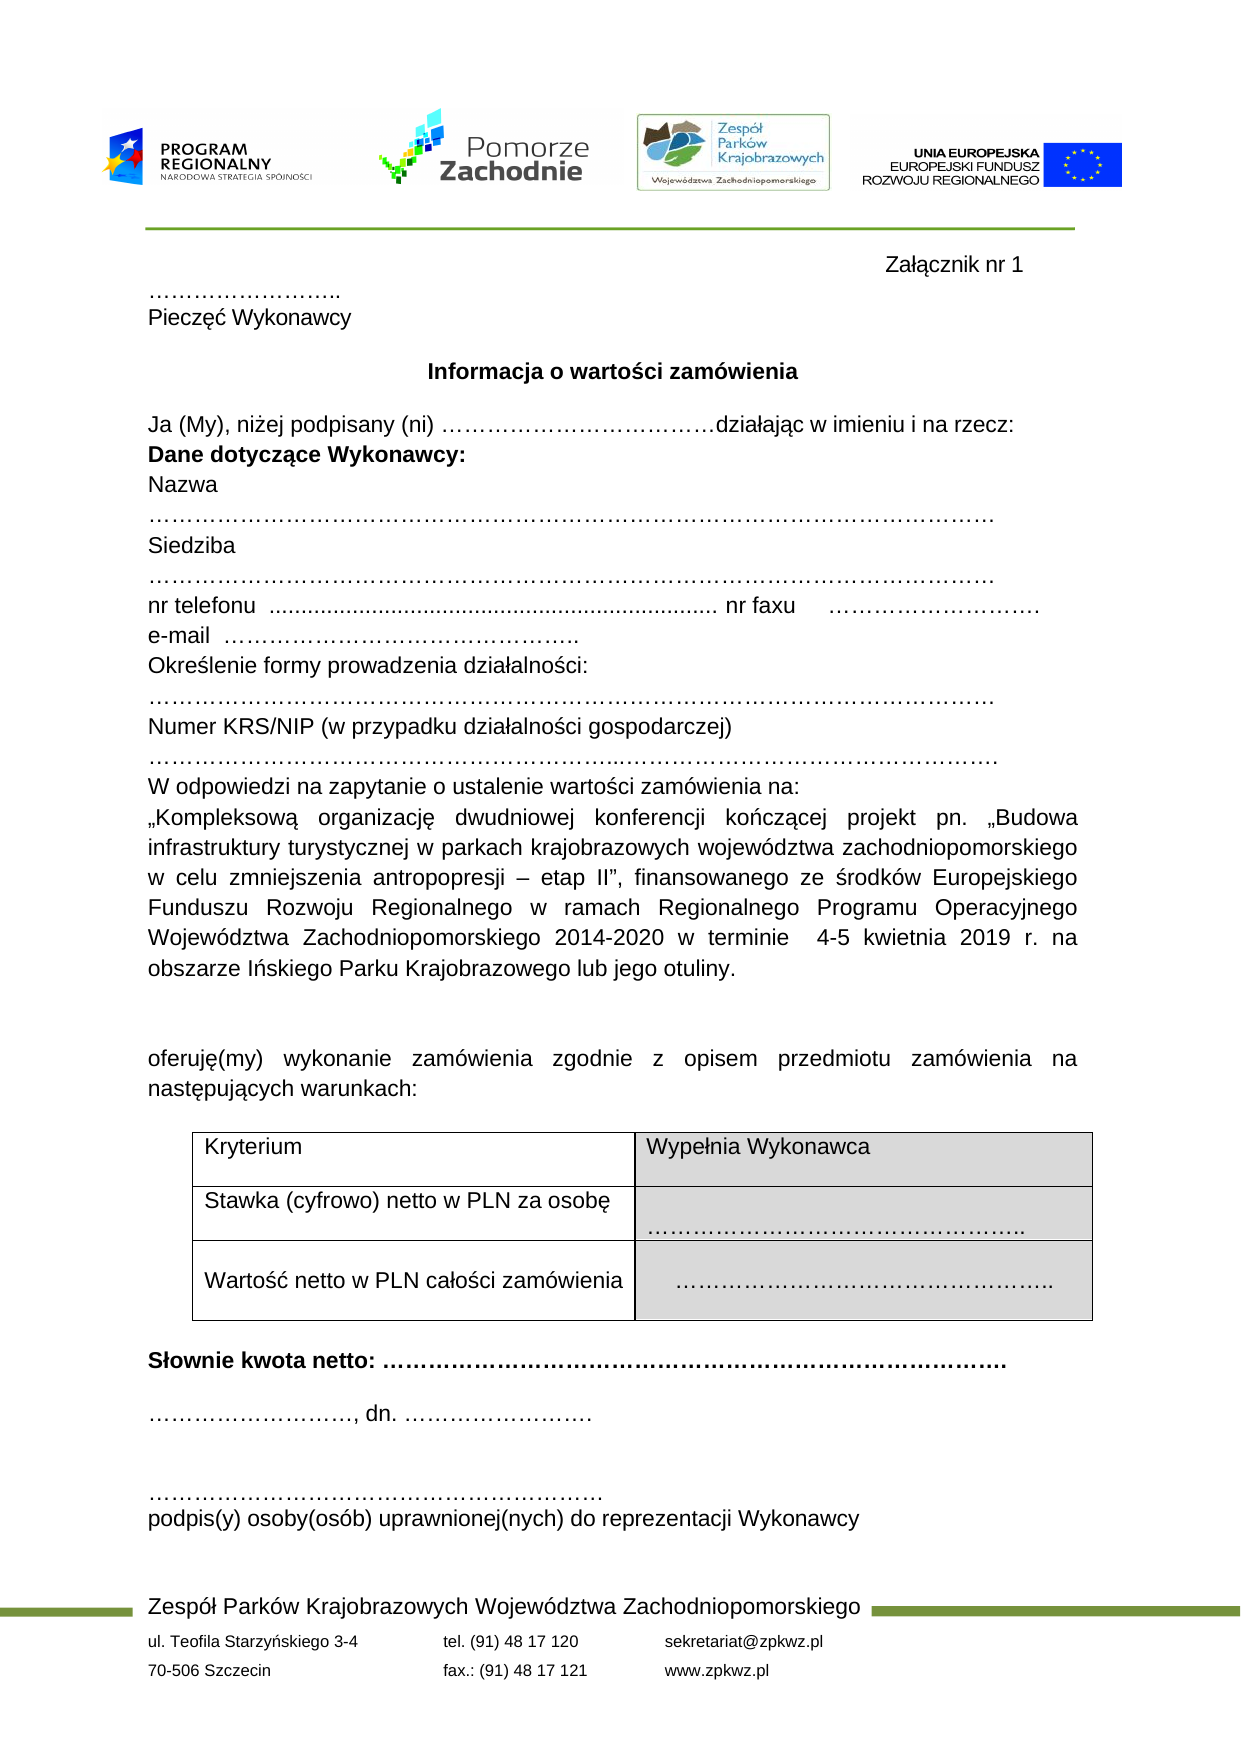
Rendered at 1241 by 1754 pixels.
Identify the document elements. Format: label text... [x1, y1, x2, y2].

text nr telefonu nr faxu ………………………. [148, 592, 1078, 618]
text Numer KRS/NIP (w przypadku działalności gospodarczej) [148, 713, 1078, 739]
text …………………………………………………… [148, 1479, 1078, 1505]
text Słownie kwota netto: ………………………………………………………………………. [148, 1347, 1078, 1373]
table_cell Stawka (cyfrowo) netto w PLN za osobę [193, 1187, 634, 1239]
text W odpowiedzi na zapytanie o ustalenie wartości zamówienia na: [148, 773, 1078, 800]
text Nazwa ………………………………………………………………………………………………… [148, 471, 1078, 528]
text podpis(y) osoby(osób) uprawnionej(nych) do reprezentacji Wykonawcy [148, 1505, 1078, 1531]
text ……………………………………………………...…………………………………………. [148, 743, 1078, 769]
text e-mail ……………………………………….. [148, 622, 1078, 649]
text …………………….. [148, 277, 1078, 304]
picture [101, 108, 625, 185]
table_header Wypełnia Wykonawca [636, 1133, 1092, 1186]
text Ja (My), niżej podpisany (ni) ………………………………działając w imieniu i na rzecz: [148, 411, 1078, 437]
picture [850, 114, 1122, 191]
text Pieczęć Wykonawcy [148, 304, 1078, 330]
picture [636, 113, 832, 191]
text Informacja o wartości zamówienia [148, 358, 1078, 384]
table_cell ………………………………………….. [636, 1241, 1092, 1319]
table_cell Wartość netto w PLN całości zamówienia [193, 1241, 634, 1319]
text Określenie formy prowadzenia działalności: ………………………………………………………………………………………………… [148, 652, 1078, 709]
text Siedziba ………………………………………………………………………………………………… [148, 532, 1078, 588]
text Dane dotyczące Wykonawcy: [148, 441, 1078, 467]
table_header Kryterium [193, 1133, 634, 1186]
picture [145, 219, 1075, 233]
text Załącznik nr 1 [811, 251, 1078, 277]
table_cell ………………………………………….. [636, 1187, 1092, 1239]
text „Kompleksową organizację dwudniowej konferencji kończącej projekt pn. „Budowa infrastruktury turystycznej w parkach krajobrazowych województwa zachodniopomorskiego w celu zmniejszenia antropopresji – etap II”, finansowanego ze środków Europejskiego Funduszu Rozwoju Regionalnego w ramach Regionalnego Programu Operacyjnego Województwa Zachodniopomorskiego 2014-2020 w terminie 4-5 kwietnia 2019 r. na obszarze Ińskiego Parku Krajobrazowego lub jego otuliny. [148, 803, 1078, 981]
text oferuję(my) wykonanie zamówienia zgodnie z opisem przedmiotu zamówienia na następujących warunkach: [148, 1045, 1078, 1102]
text ………………………, dn. ……………………. [148, 1400, 1078, 1426]
